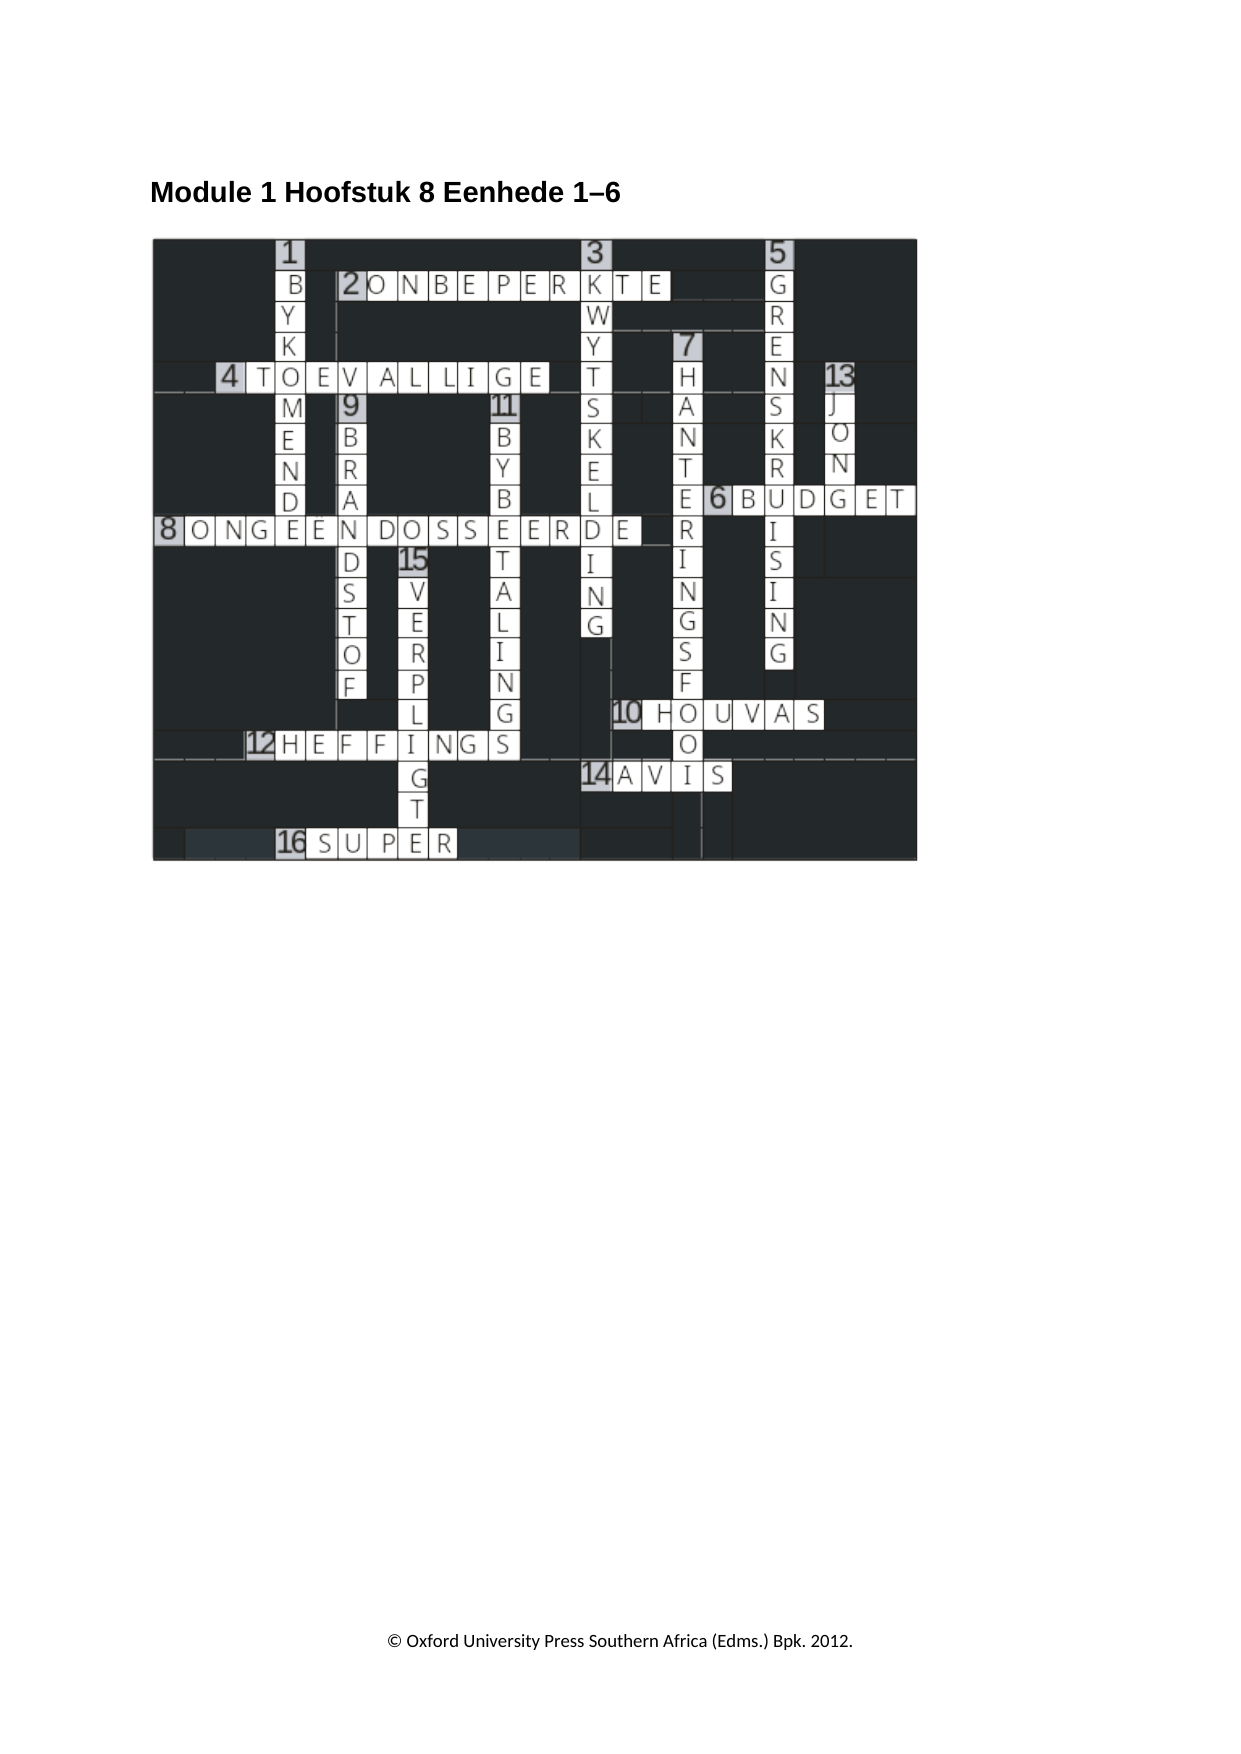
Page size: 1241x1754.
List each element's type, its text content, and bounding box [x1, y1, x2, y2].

text Module 1 Hoofstuk 8 Eenhede 1–6 [150, 175, 1090, 208]
